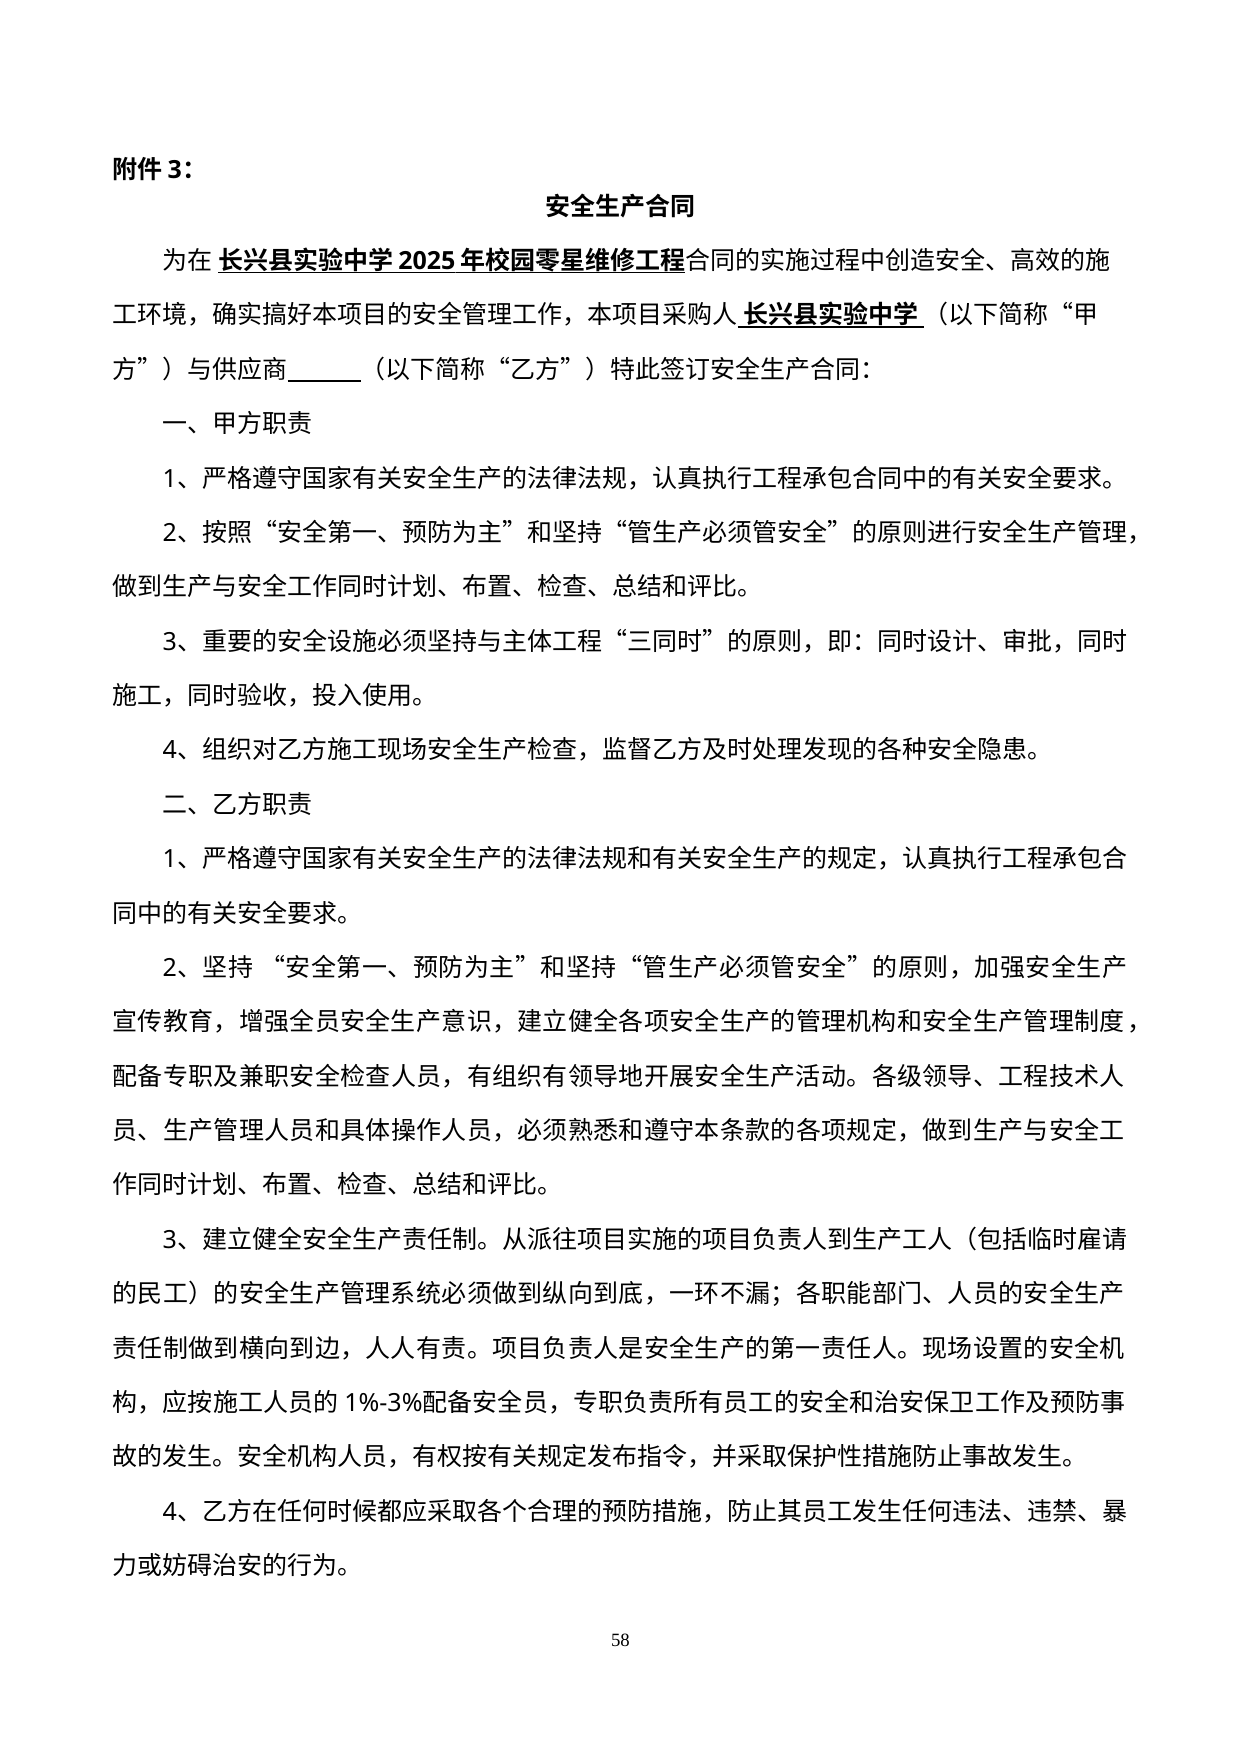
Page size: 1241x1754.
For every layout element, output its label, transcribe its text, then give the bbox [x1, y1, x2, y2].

text 二、乙方职责 [112, 784, 1128, 821]
text 4、组织对乙方施工现场安全生产检查，监督乙方及时处理发现的各种安全隐患。 [112, 730, 1128, 766]
text 安全生产合同 [112, 186, 1128, 222]
text 1、严格遵守国家有关安全生产的法律法规和有关安全生产的规定，认真执行工程承包合同中的有关安全要求。 [112, 839, 1128, 929]
text 2、按照“安全第一、预防为主”和坚持“管生产必须管安全”的原则进行安全生产管理，做到生产与安全工作同时计划、布置、检查、总结和评比。 [112, 512, 1128, 603]
text 一、甲方职责 [112, 404, 1128, 440]
text 附件3： [112, 150, 1128, 186]
text 为在 长兴县实验中学2025年校园零星维修工程合同的实施过程中创造安全、高效的施工环境，确实搞好本项目的安全管理工作，本项目采购人 长兴县实验中学 （以下简称“甲方”）与供应商 （以下简称“乙方”）特此签订安全生产合同： [112, 241, 1128, 386]
text 3、建立健全安全生产责任制。从派往项目实施的项目负责人到生产工人（包括临时雇请的民工）的安全生产管理系统必须做到纵向到底，一环不漏；各职能部门、人员的安全生产责任制做到横向到边，人人有责。项目负责人是安全生产的第一责任人。现场设置的安全机构，应按施工人员的1%-3%配备安全员，专职负责所有员工的安全和治安保卫工作及预防事故的发生。安全机构人员，有权按有关规定发布指令，并采取保护性措施防止事故发生。 [112, 1219, 1128, 1473]
text 1、严格遵守国家有关安全生产的法律法规，认真执行工程承包合同中的有关安全要求。 [112, 458, 1128, 494]
text 4、乙方在任何时候都应采取各个合理的预防措施，防止其员工发生任何违法、违禁、暴力或妨碍治安的行为。 [112, 1491, 1128, 1582]
text 2、坚持 “安全第一、预防为主”和坚持“管生产必须管安全”的原则，加强安全生产宣传教育，增强全员安全生产意识，建立健全各项安全生产的管理机构和安全生产管理制度，配备专职及兼职安全检查人员，有组织有领导地开展安全生产活动。各级领导、工程技术人员、生产管理人员和具体操作人员，必须熟悉和遵守本条款的各项规定，做到生产与安全工作同时计划、布置、检查、总结和评比。 [112, 947, 1128, 1201]
text 3、重要的安全设施必须坚持与主体工程“三同时”的原则，即：同时设计、审批，同时施工，同时验收，投入使用。 [112, 621, 1128, 712]
